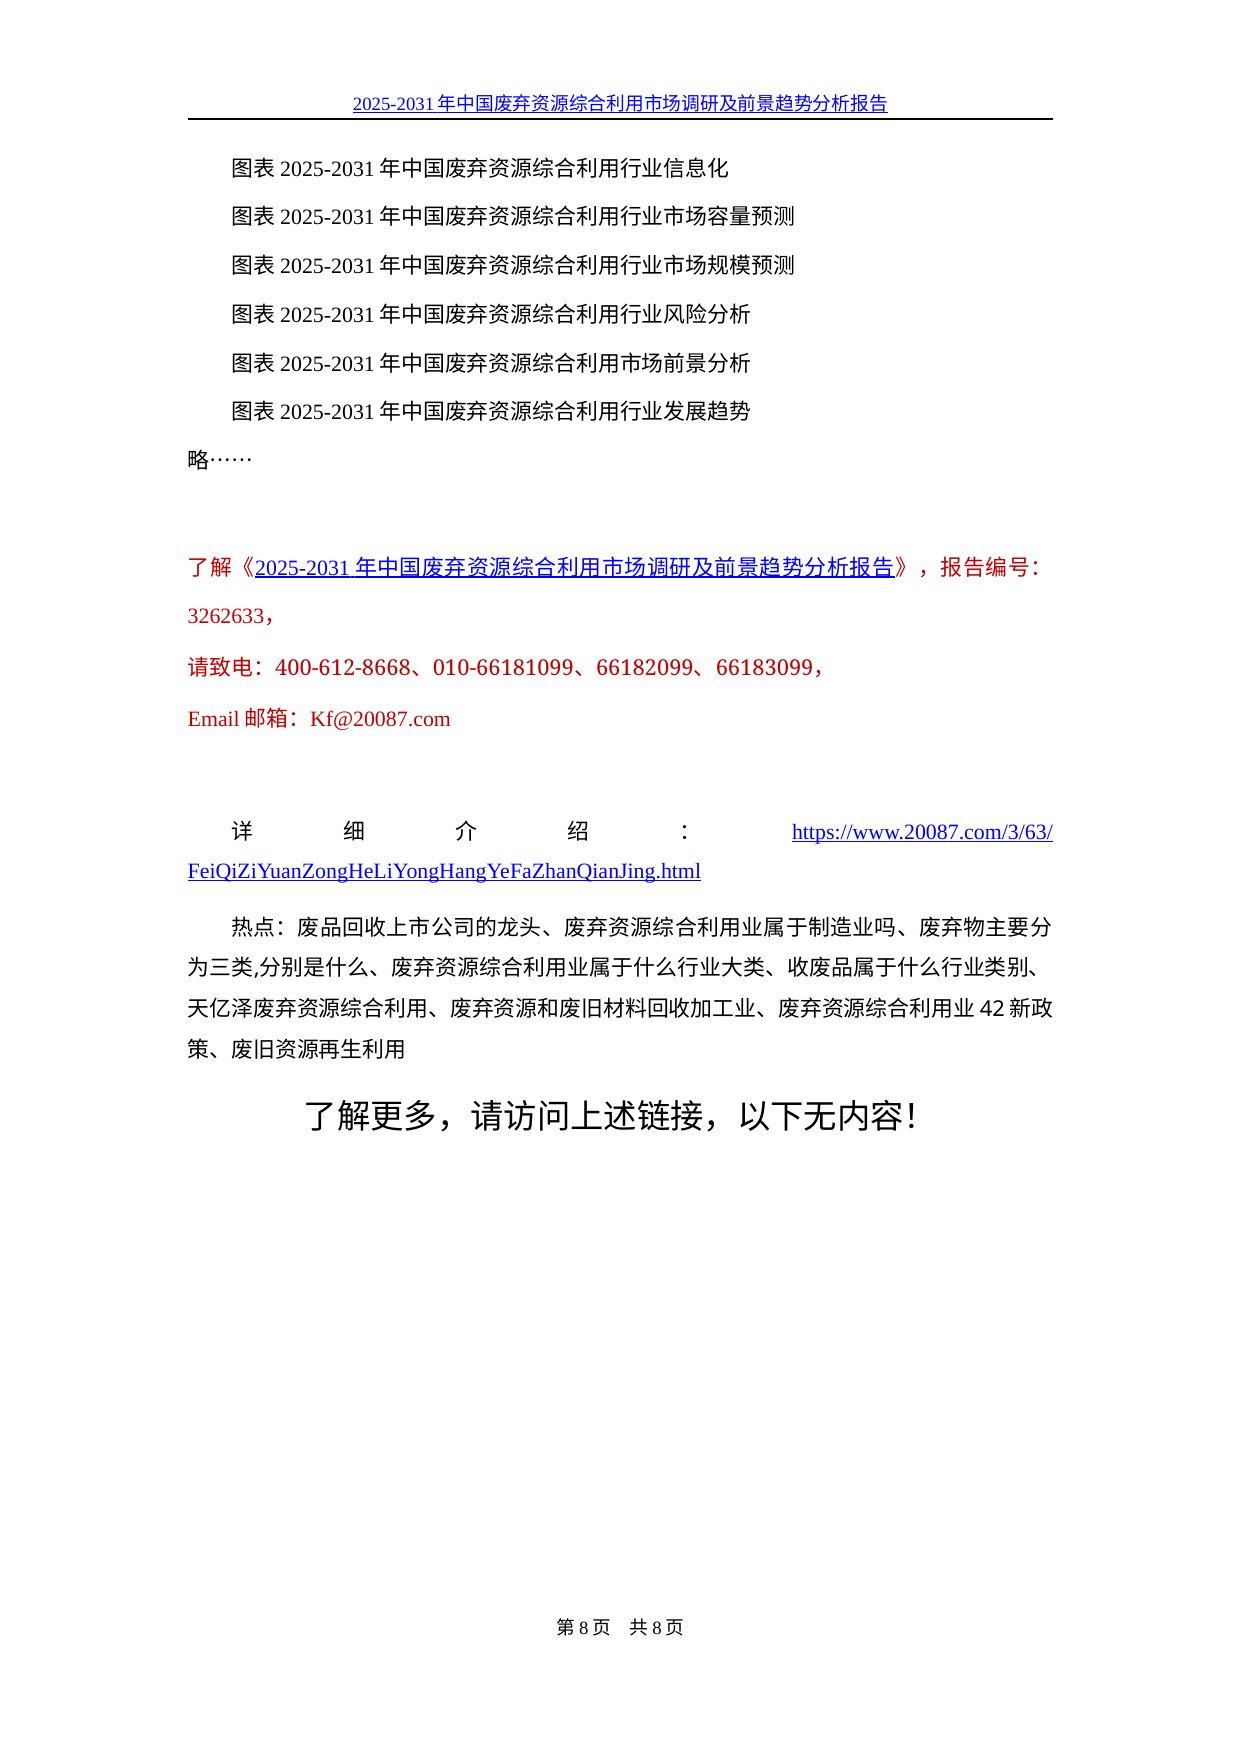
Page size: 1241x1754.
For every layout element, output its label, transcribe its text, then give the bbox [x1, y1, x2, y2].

text 了解《2025-2031年中国废弃资源综合利用市场调研及前景趋势分析报告》，报告编号：3262633， [187, 549, 1053, 630]
text 详细介绍：https://www.20087.com/3/63/FeiQiZiYuanZongHeLiYongHangYeFaZhanQianJing.html [187, 814, 1053, 887]
text 请致电：400-612-8668、010-66181099、66182099、66183099， [187, 649, 1053, 682]
text Email邮箱：Kf@20087.com [187, 701, 1053, 733]
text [187, 150, 1053, 475]
title 了解更多，请访问上述链接，以下无内容！ [187, 1081, 1053, 1146]
text 热点：废品回收上市公司的龙头、废弃资源综合利用业属于制造业吗、废弃物主要分为三类,分别是什么、废弃资源综合利用业属于什么行业大类、收废品属于什么行业类别、天亿泽废弃资源综合利用、废弃资源和废旧材料回收加工业、废弃资源综合利用业42新政策、废旧资源再生利用 [187, 909, 1053, 1064]
